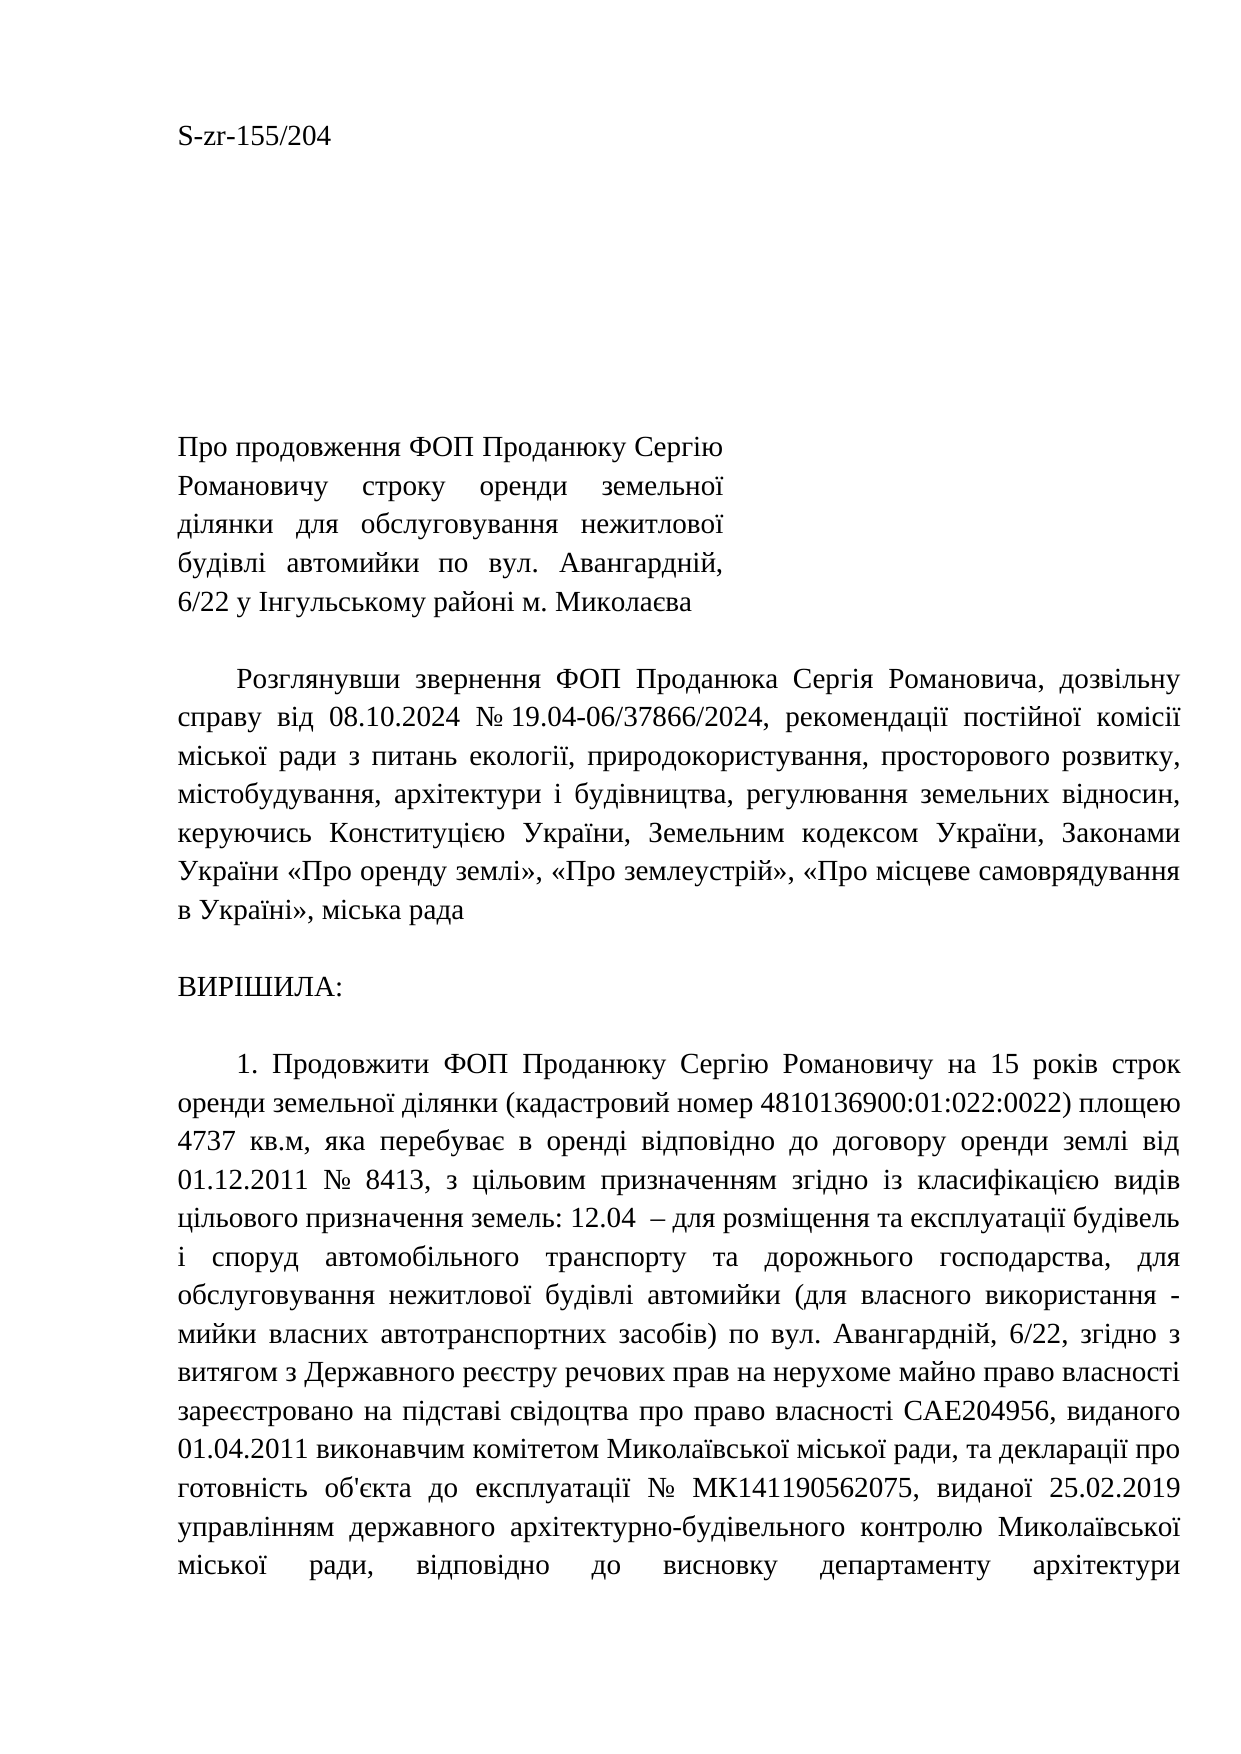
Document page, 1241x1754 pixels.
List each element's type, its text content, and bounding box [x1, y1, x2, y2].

text Про продовження ФОП Проданюку Сергію Романовичу строку оренди земельної ділянки для обслуговування нежитлової будівлі автомийки по вул. Авангардній, 6/22 у Інгульському районі м. Миколаєва [177, 429, 723, 617]
text ВИРІШИЛА: [177, 969, 1181, 1003]
text Розглянувши звернення ФОП Проданюка Сергія Романовича, дозвільну справу від 08.10.2024 № 19.04-06/37866/2024, рекомендації постійної комісії міської ради з питань екології, природокористування, просторового розвитку, містобудування, архітектури і будівництва, регулювання земельних відносин, керуючись Конституцією України, Земельним кодексом України, Законами України «Про оренду землі», «Про землеустрій», «Про місцеве самоврядування в Україні», міська рада [177, 661, 1181, 926]
text S-zr-155/204 [177, 118, 1181, 152]
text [177, 1046, 1181, 1581]
